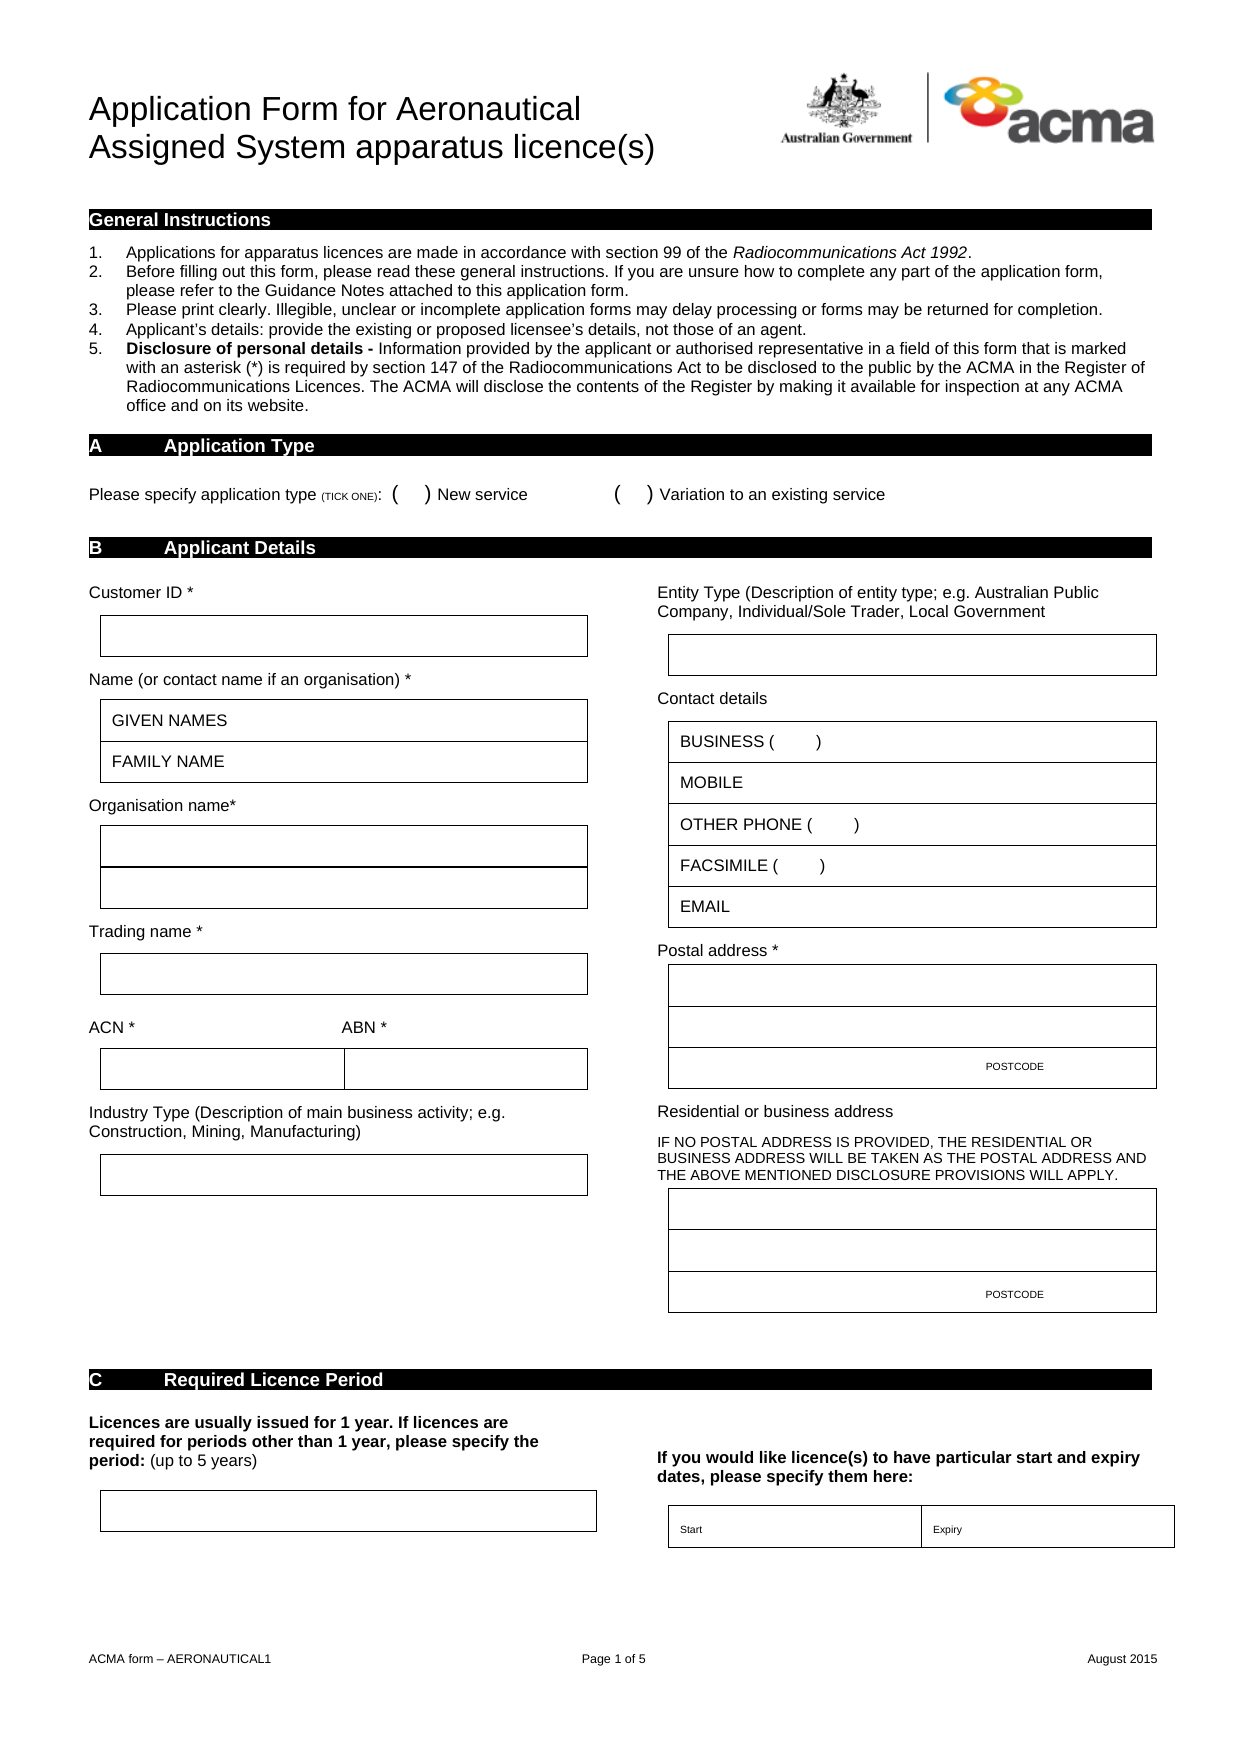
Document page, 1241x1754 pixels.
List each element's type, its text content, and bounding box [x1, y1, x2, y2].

table_header [669, 1189, 1156, 1229]
table_header [345, 1049, 587, 1089]
text Please specify application type (TICK ONE): ( ) New service ( ) Variation to an existing service [89, 481, 1152, 505]
table_header BUSINESS ( ) [669, 722, 1156, 762]
text Application Form for Aeronautical Assigned System apparatus licence(s) [89, 89, 707, 166]
text Customer ID * [89, 583, 583, 602]
table_cell [669, 1007, 1156, 1047]
text Entity Type (Description of entity type; e.g. Australian Public Company, Individual/Sole Trader, Local Government [657, 583, 1152, 621]
table_header [101, 1049, 344, 1089]
table_cell [101, 868, 587, 908]
text Postal address * [657, 941, 1152, 960]
text General Instructions [89, 209, 1152, 230]
table_header GIVEN NAMES [101, 700, 587, 741]
list Please print clearly. Illegible, unclear or incomplete application forms may delay processing or forms may be returned for completion. [89, 300, 1152, 319]
table_header [101, 826, 587, 866]
table_header [101, 1155, 587, 1195]
table_header Expiry [922, 1506, 1174, 1547]
text Name (or contact name if an organisation) * [89, 670, 583, 689]
text Licences are usually issued for 1 year. If licences are required for periods other than 1 year, please specify the period: (up to 5 years) [89, 1413, 576, 1470]
text IF NO POSTAL ADDRESS IS PROVIDED, THE RESIDENTIAL OR BUSINESS ADDRESS WILL BE TAKEN AS THE POSTAL ADDRESS AND THE ABOVE MENTIONED DISCLOSURE PROVISIONS WILL APPLY. [657, 1133, 1152, 1184]
text Residential or business address [657, 1102, 1152, 1121]
table_header [669, 635, 1156, 675]
list Disclosure of personal details - Information provided by the applicant or authorised representative in a field of this form that is marked with an asterisk (*) is required by section 147 of the Radiocommunications Act to be disclosed to the public by the ACMA in the Register of Radiocommunications Licences. The ACMA will disclose the contents of the Register by making it available for inspection at any ACMA office and on its website. [89, 338, 1152, 415]
table_cell [669, 1230, 1156, 1271]
text ACN * ABN * [89, 1018, 583, 1037]
table_header [101, 1491, 596, 1531]
list Before filling out this form, please read these general instructions. If you are unsure how to complete any part of the application form, please refer to the Guidance Notes attached to this application form. [89, 262, 1152, 300]
table_cell EMAIL [669, 887, 1156, 927]
table_cell FACSIMILE ( ) [669, 846, 1156, 886]
picture [752, 37, 1178, 178]
table_cell POSTCODE [669, 1272, 1156, 1312]
text Organisation name* [89, 796, 583, 815]
list Applicant’s details: provide the existing or proposed licensee’s details, not those of an agent. [89, 319, 1152, 338]
text If you would like licence(s) to have particular start and expiry dates, please specify them here: [657, 1448, 1144, 1486]
text Contact details [657, 689, 1152, 708]
table_cell OTHER PHONE ( ) [669, 804, 1156, 844]
text C Required Licence Period [89, 1369, 1152, 1390]
table_header [101, 616, 587, 656]
table_header [101, 954, 587, 994]
text B Applicant Details [89, 537, 1152, 558]
table_header [669, 965, 1156, 1006]
table_cell FAMILY NAME [101, 742, 587, 782]
text A Application Type [89, 434, 1152, 456]
table_cell MOBILE [669, 763, 1156, 803]
table_cell POSTCODE [669, 1048, 1156, 1088]
table_header Start [669, 1506, 921, 1547]
list Applications for apparatus licences are made in accordance with section 99 of the Radiocommunications Act 1992. [89, 243, 1152, 262]
text Trading name * [89, 921, 583, 941]
text Industry Type (Description of main business activity; e.g. Construction, Mining, Manufacturing) [89, 1103, 583, 1141]
